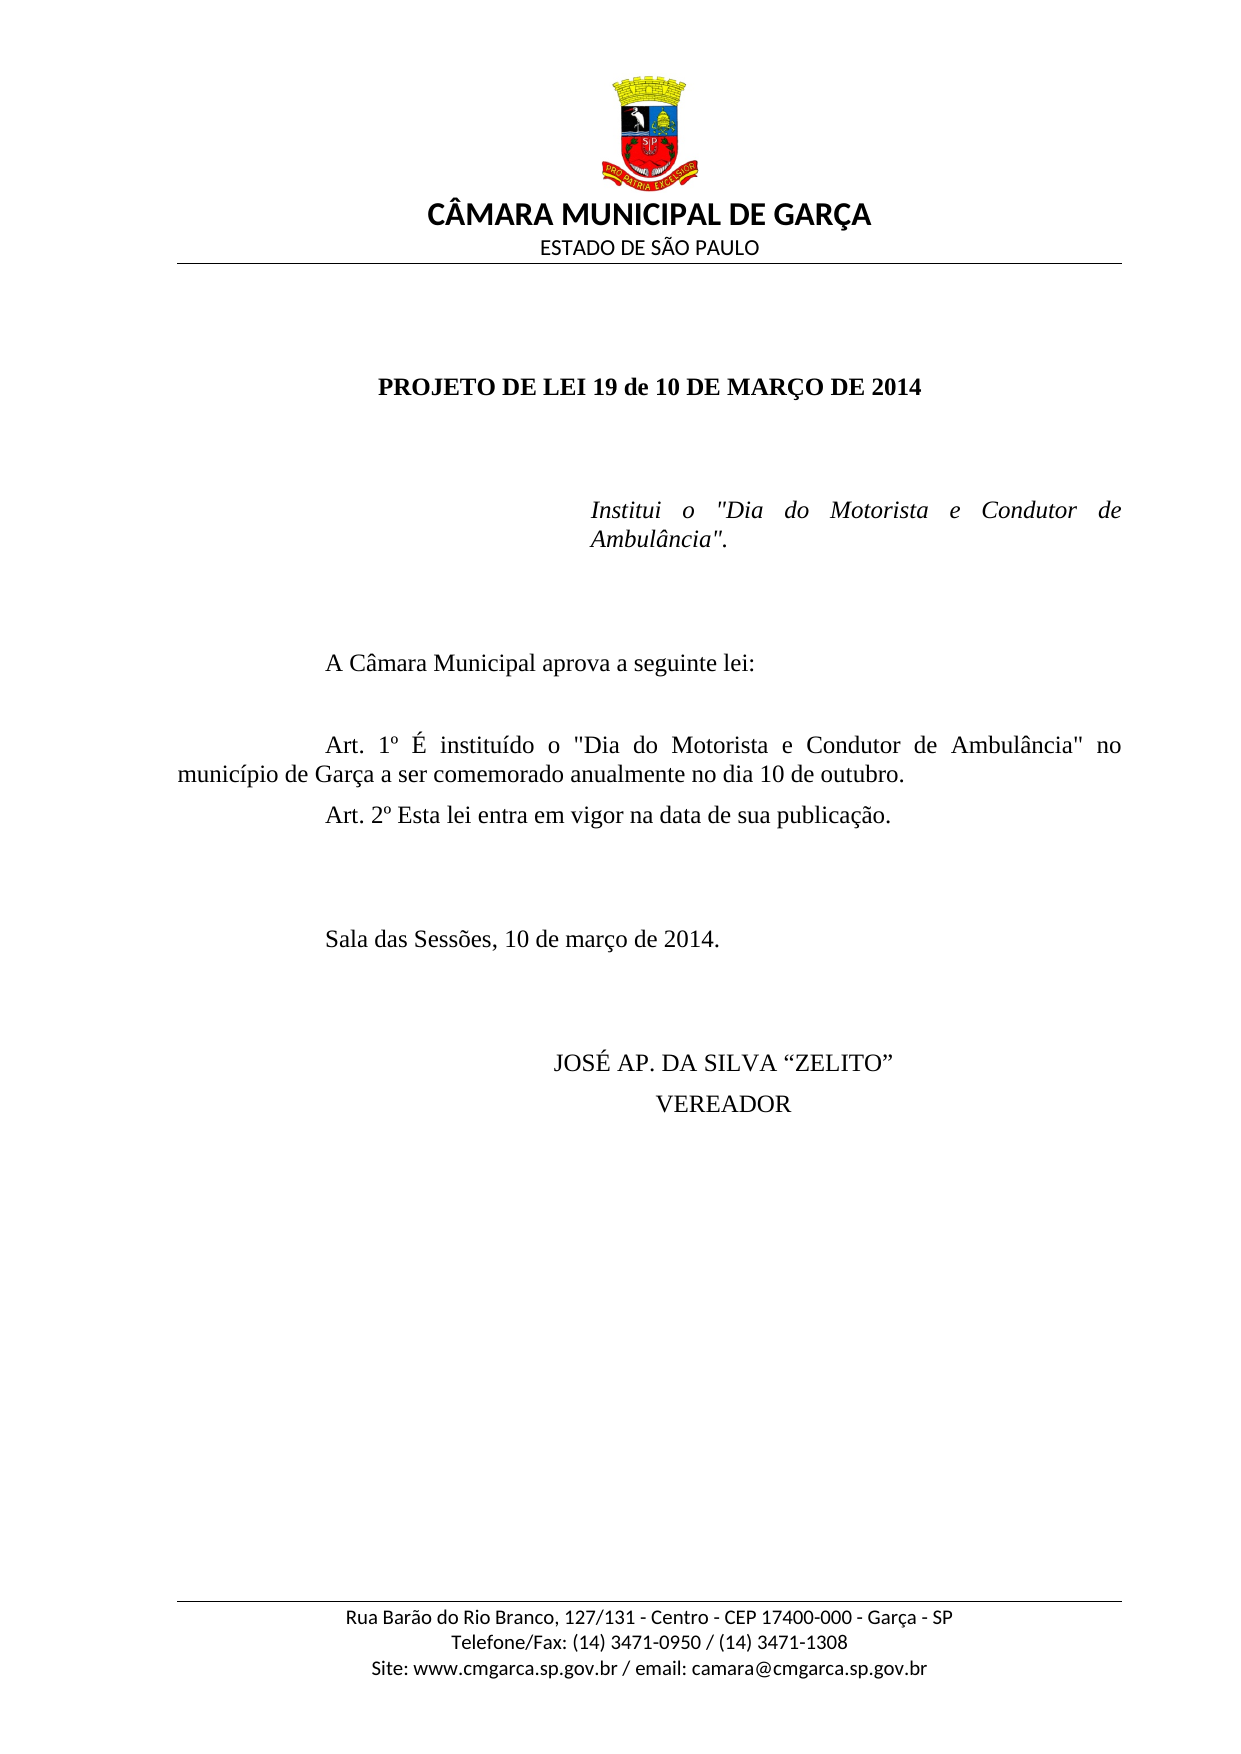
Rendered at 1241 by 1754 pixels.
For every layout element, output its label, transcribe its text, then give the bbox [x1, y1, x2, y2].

text PROJETO DE LEI 19 de 10 DE MARÇO DE 2014 [177, 372, 1122, 401]
text Institui o "Dia do Motorista e Condutor de Ambulância". [591, 496, 1122, 553]
text Sala das Sessões, 10 de março de 2014. [177, 924, 1122, 953]
text JOSÉ AP. DA SILVA “ZELITO” [177, 1048, 1122, 1077]
text Art. 2º Esta lei entra em vigor na data de sua publicação. [177, 801, 1122, 829]
text A Câmara Municipal aprova a seguinte lei: [177, 648, 1122, 677]
text Art. 1º É instituído o "Dia do Motorista e Condutor de Ambulância" no município de Garça a ser comemorado anualmente no dia 10 de outubro. [177, 731, 1122, 788]
text VEREADOR [177, 1089, 1122, 1118]
picture [600, 73, 699, 193]
